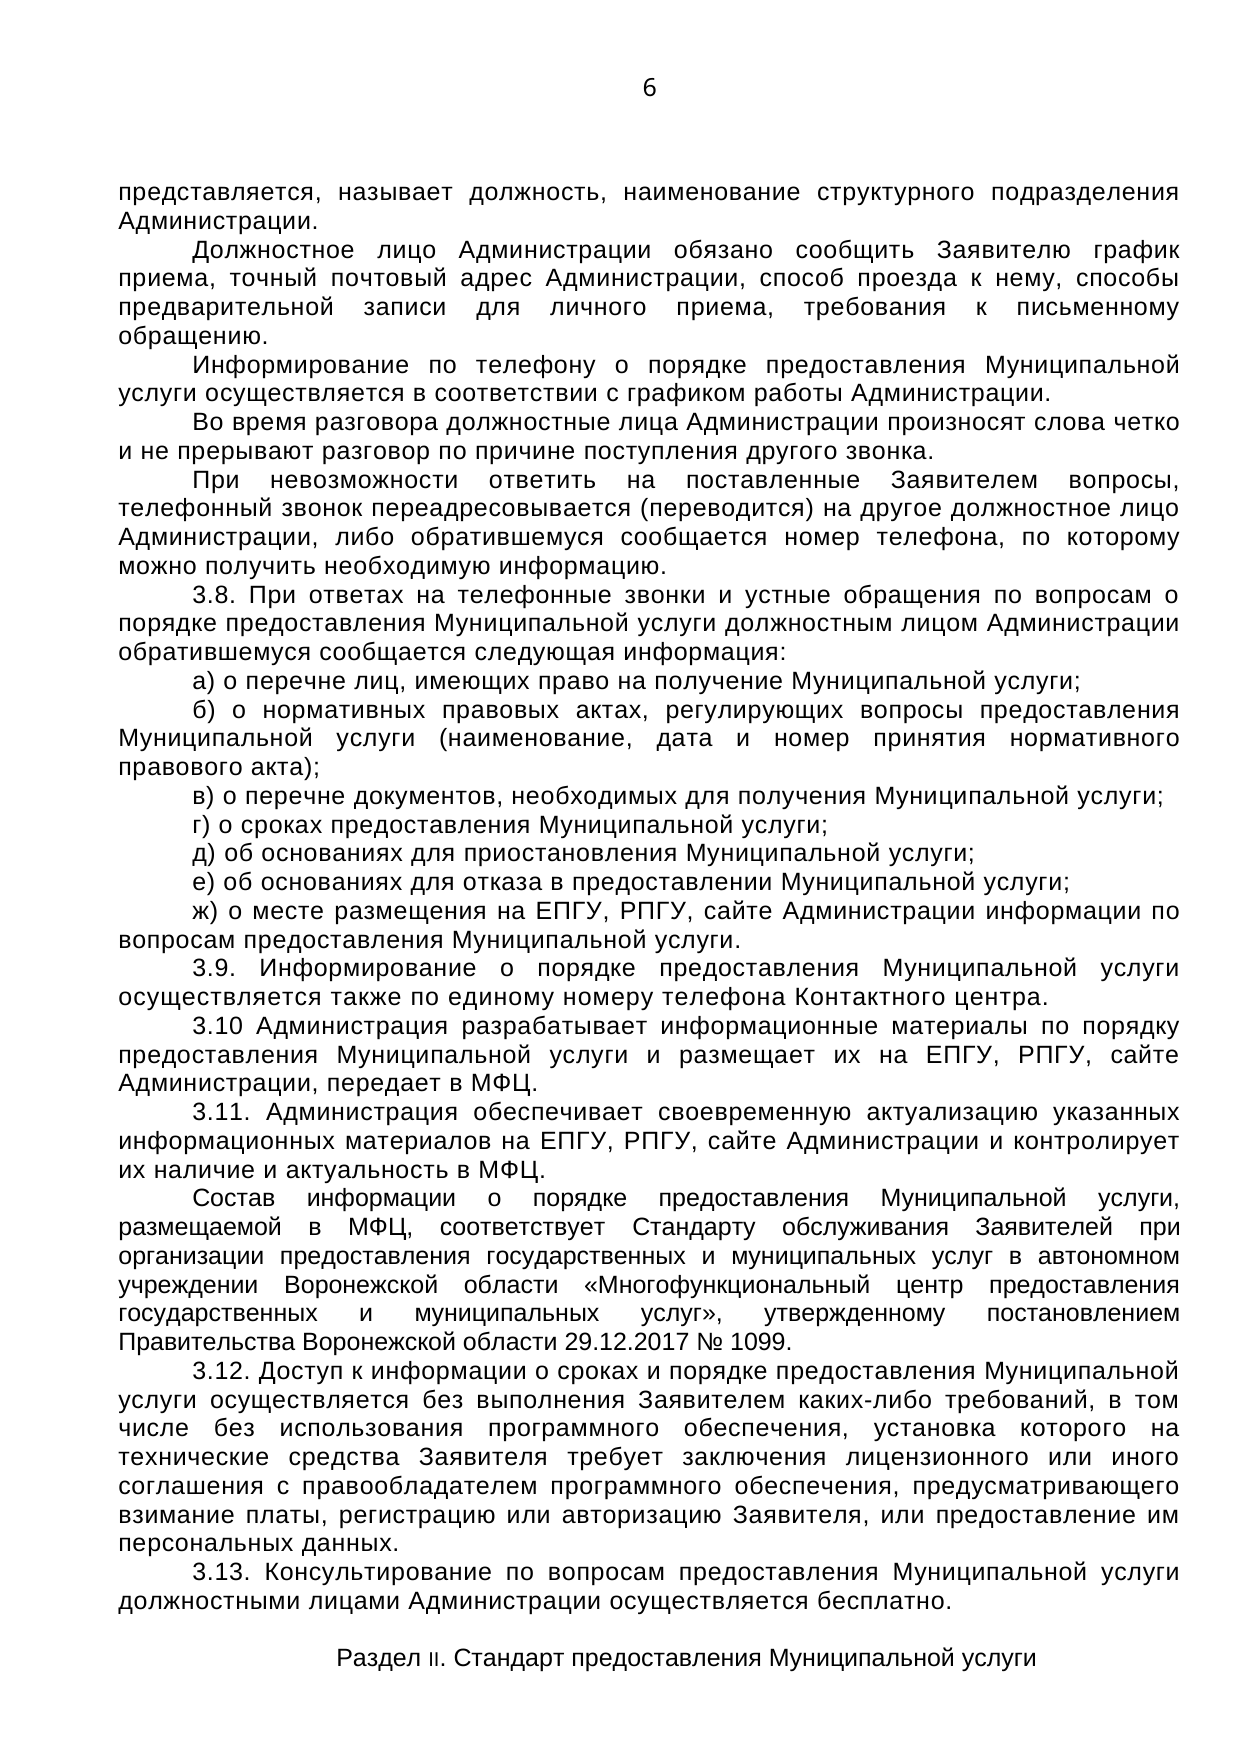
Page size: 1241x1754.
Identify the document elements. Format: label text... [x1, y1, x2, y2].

text Информирование по телефону о порядке предоставления Муниципальной услуги осуществляется в соответствии с графиком работы Администрации. [118, 350, 1181, 407]
text Должностное лицо Администрации обязано сообщить Заявителю график приема, точный почтовый адрес Администрации, способ проезда к нему, способы предварительной записи для личного приема, требования к письменному обращению. [118, 235, 1181, 350]
text е) об основаниях для отказа в предоставлении Муниципальной услуги; [118, 867, 1181, 896]
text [118, 177, 1181, 235]
text 3.9. Информирование о порядке предоставления Муниципальной услуги осуществляется также по единому номеру телефона Контактного центра. [118, 953, 1181, 1011]
text в) о перечне документов, необходимых для получения Муниципальной услуги; [118, 781, 1181, 810]
text 3.13. Консультирование по вопросам предоставления Муниципальной услуги должностными лицами Администрации осуществляется бесплатно. [118, 1557, 1181, 1615]
text 3.12. Доступ к информации о сроках и порядке предоставления Муниципальной услуги осуществляется без выполнения Заявителем каких-либо требований, в том числе без использования программного обеспечения, установка которого на технические средства Заявителя требует заключения лицензионного или иного соглашения с правообладателем программного обеспечения, предусматривающего взимание платы, регистрацию или авторизацию Заявителя, или предоставление им персональных данных. [118, 1356, 1181, 1557]
text а) о перечне лиц, имеющих право на получение Муниципальной услуги; [118, 666, 1181, 695]
text г) о сроках предоставления Муниципальной услуги; [118, 810, 1181, 838]
text 3.11. Администрация обеспечивает своевременную актуализацию указанных информационных материалов на ЕПГУ, РПГУ, сайте Администрации и контролирует их наличие и актуальность в МФЦ. [118, 1097, 1181, 1183]
text 3.10 Администрация разрабатывает информационные материалы по порядку предоставления Муниципальной услуги и размещает их на ЕПГУ, РПГУ, сайте Администрации, передает в МФЦ. [118, 1011, 1181, 1097]
text Во время разговора должностные лица Администрации произносят слова четко и не прерывают разговор по причине поступления другого звонка. [118, 407, 1181, 465]
text д) об основаниях для приостановления Муниципальной услуги; [118, 838, 1181, 867]
text Состав информации о порядке предоставления Муниципальной услуги, размещаемой в МФЦ, соответствует Стандарту обслуживания Заявителей при организации предоставления государственных и муниципальных услуг в автономном учреждении Воронежской области «Многофункциональный центр предоставления государственных и муниципальных услуг», утвержденному постановлением Правительства Воронежской области 29.12.2017 № 1099. [118, 1183, 1181, 1356]
text При невозможности ответить на поставленные Заявителем вопросы, телефонный звонок переадресовывается (переводится) на другое должностное лицо Администрации, либо обратившемуся сообщается номер телефона, по которому можно получить необходимую информацию. [118, 465, 1181, 580]
text ж) о месте размещения на ЕПГУ, РПГУ, сайте Администрации информации по вопросам предоставления Муниципальной услуги. [118, 896, 1181, 953]
text 3.8. При ответах на телефонные звонки и устные обращения по вопросам о порядке предоставления Муниципальной услуги должностным лицом Администрации обратившемуся сообщается следующая информация: [118, 580, 1181, 666]
text б) о нормативных правовых актах, регулирующих вопросы предоставления Муниципальной услуги (наименование, дата и номер принятия нормативного правового акта); [118, 695, 1181, 781]
text Раздел ii. Стандарт предоставления Муниципальной услуги [118, 1643, 1181, 1672]
